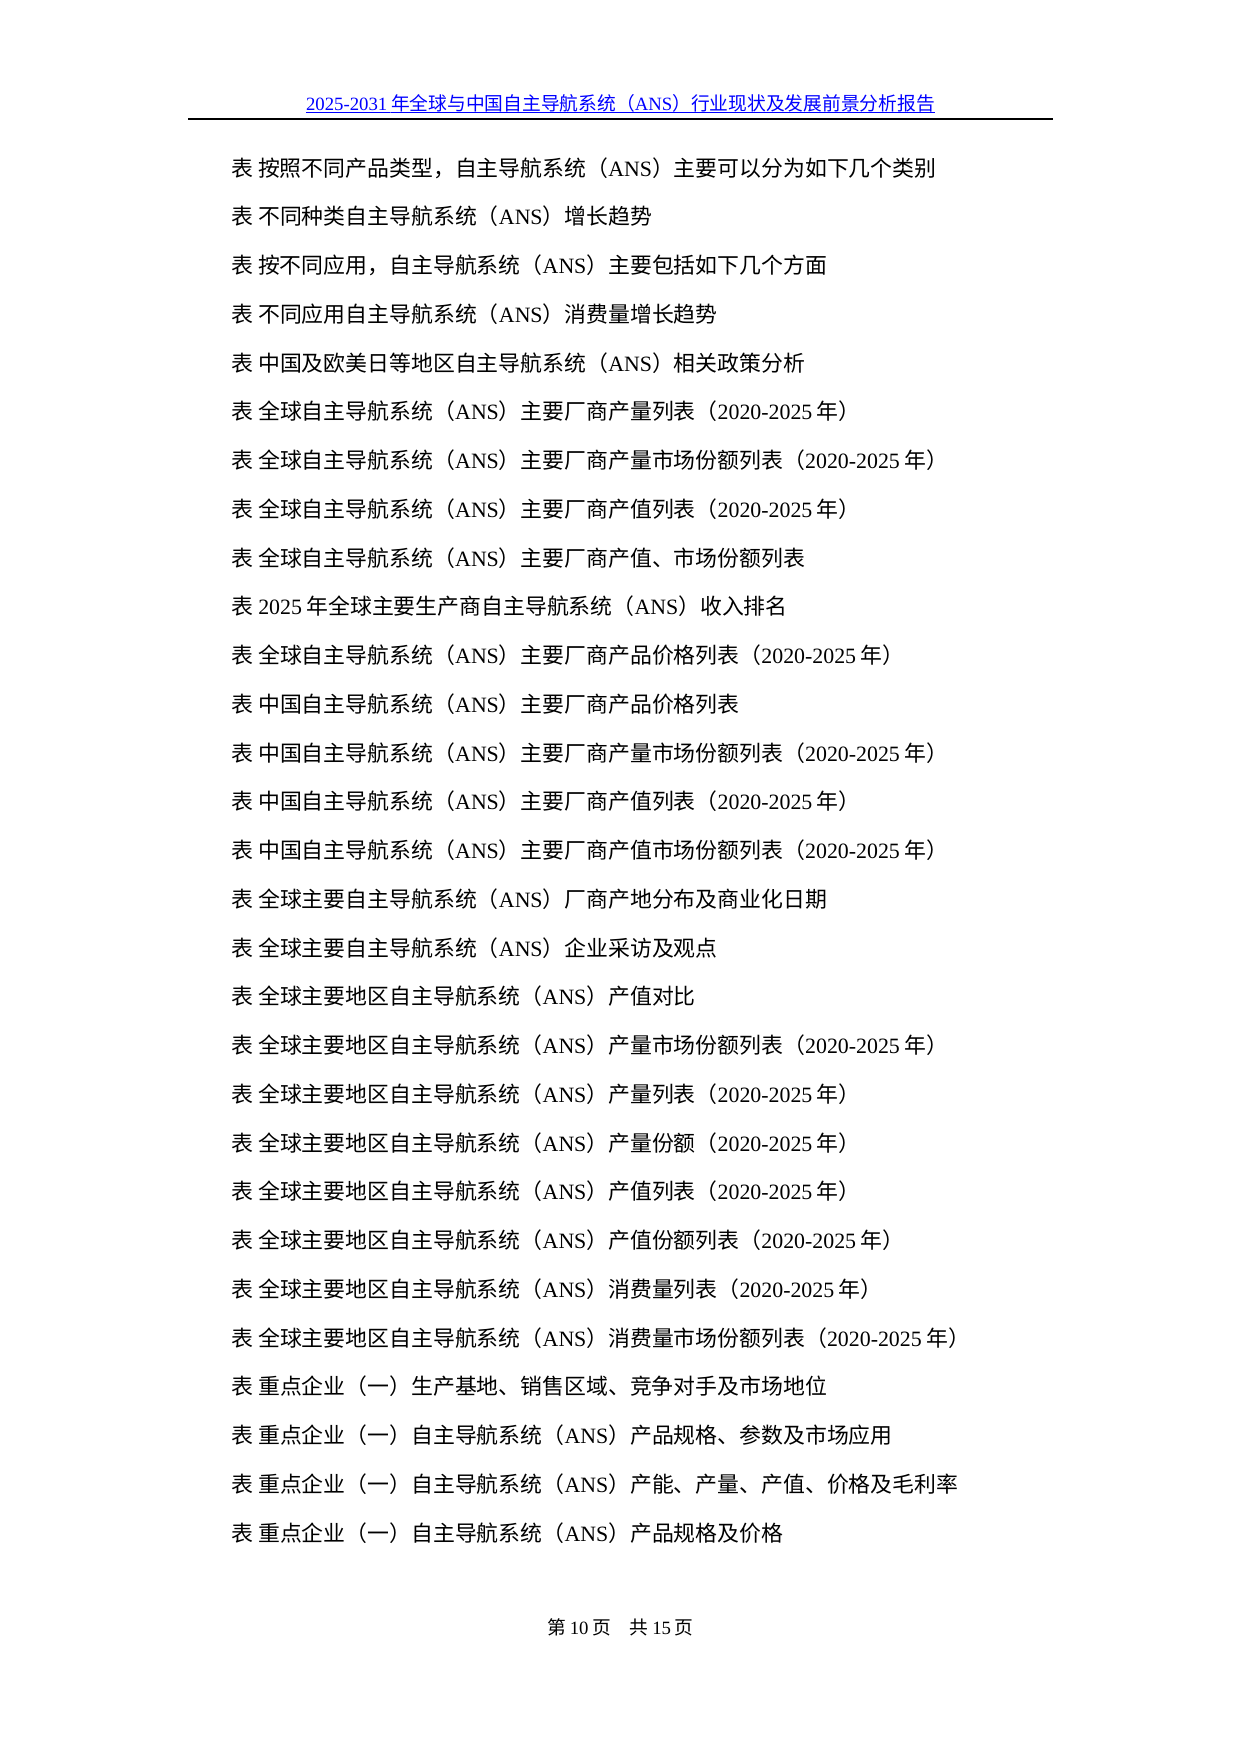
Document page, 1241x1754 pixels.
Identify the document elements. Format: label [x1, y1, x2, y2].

text [187, 150, 1053, 1548]
